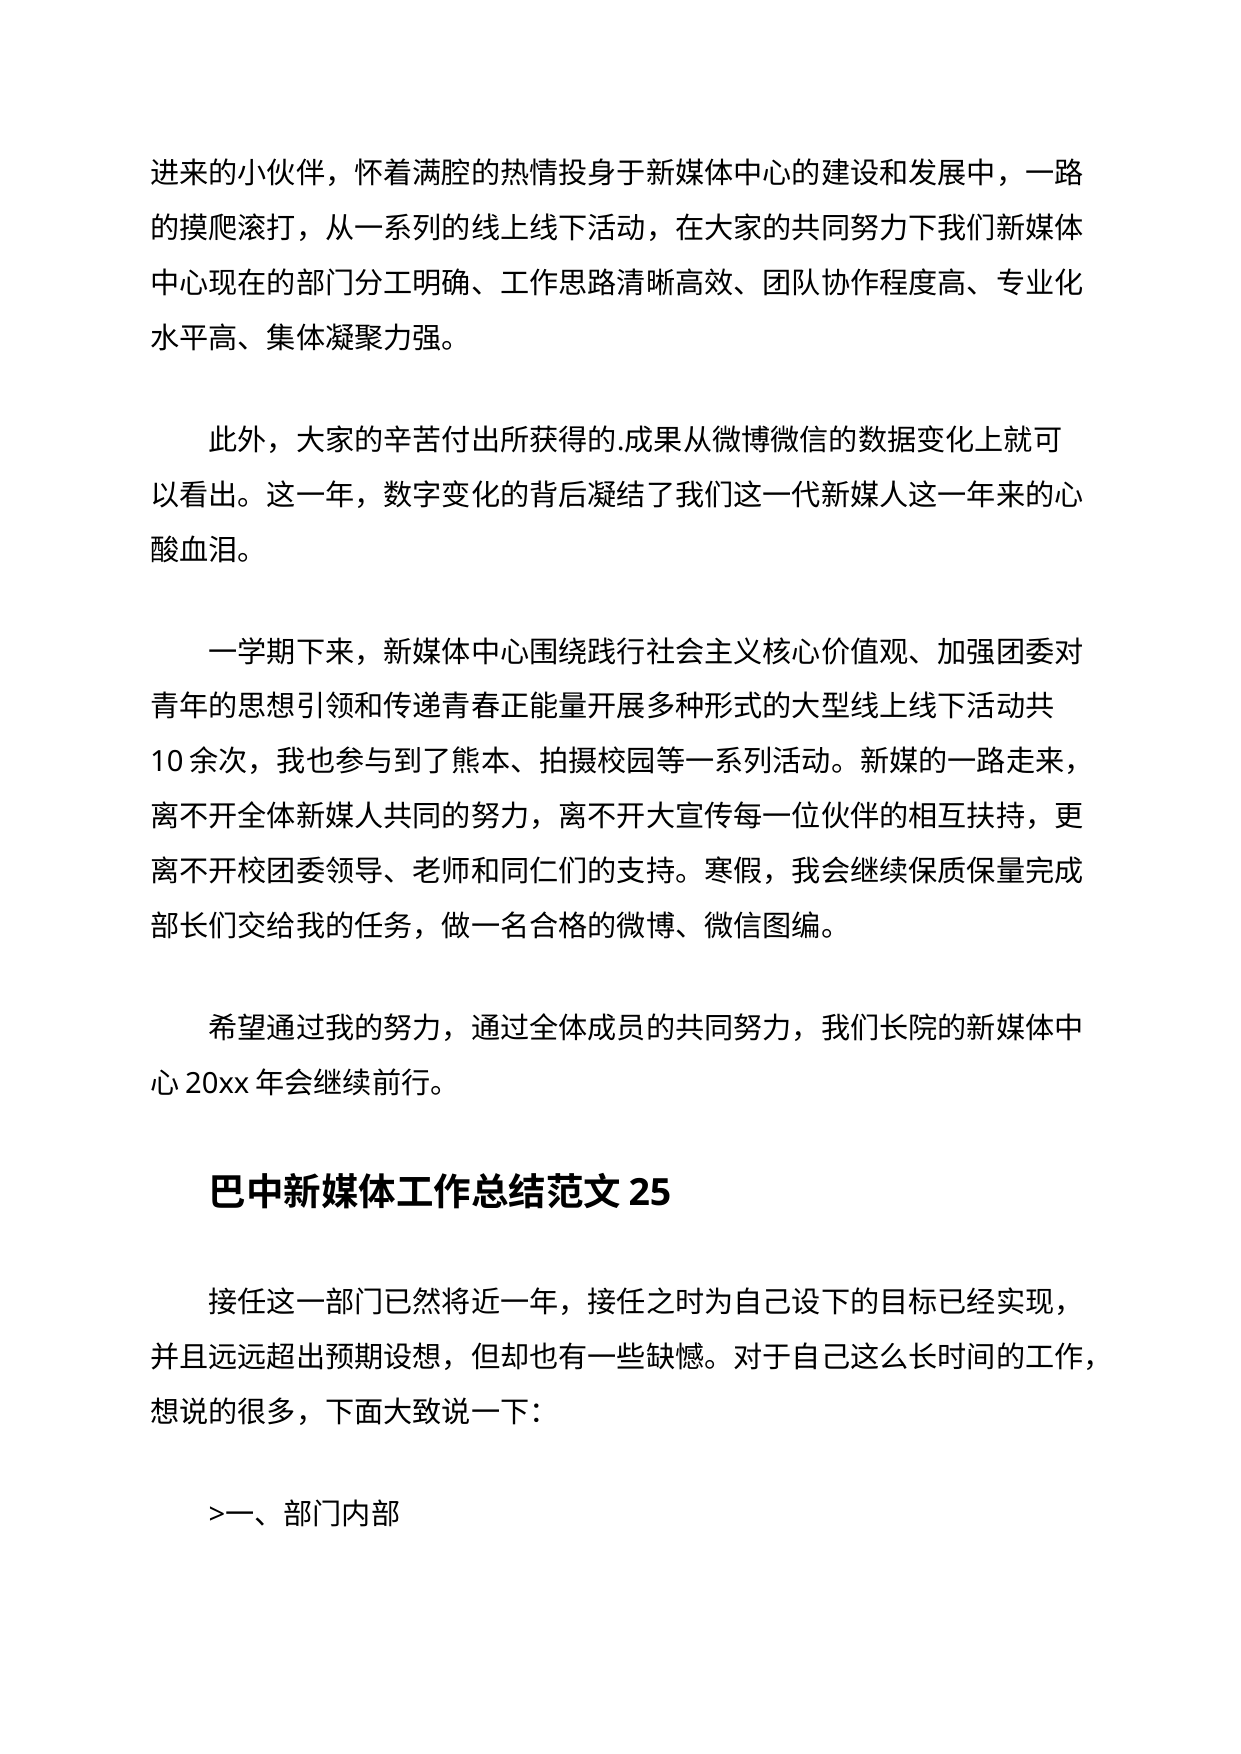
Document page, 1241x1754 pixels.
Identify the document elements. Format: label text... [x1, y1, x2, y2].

text 一学期下来，新媒体中心围绕践行社会主义核心价值观、加强团委对青年的思想引领和传递青春正能量开展多种形式的大型线上线下活动共10余次，我也参与到了熊本、拍摄校园等一系列活动。新媒的一路走来，离不开全体新媒人共同的努力，离不开大宣传每一位伙伴的相互扶持，更离不开校团委领导、老师和同仁们的支持。寒假，我会继续保质保量完成部长们交给我的任务，做一名合格的微博、微信图编。 [150, 628, 1090, 945]
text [150, 150, 1090, 357]
text 巴中新媒体工作总结范文25 [150, 1161, 1090, 1216]
text >一、部门内部 [150, 1491, 1090, 1533]
text 接任这一部门已然将近一年，接任之时为自己设下的目标已经实现，并且远远超出预期设想，但却也有一些缺憾。对于自己这么长时间的工作，想说的很多，下面大致说一下： [150, 1279, 1090, 1431]
text 希望通过我的努力，通过全体成员的共同努力，我们长院的新媒体中心20xx年会继续前行。 [150, 1004, 1090, 1102]
text 此外，大家的辛苦付出所获得的.成果从微博微信的数据变化上就可以看出。这一年，数字变化的背后凝结了我们这一代新媒人这一年来的心酸血泪。 [150, 416, 1090, 569]
